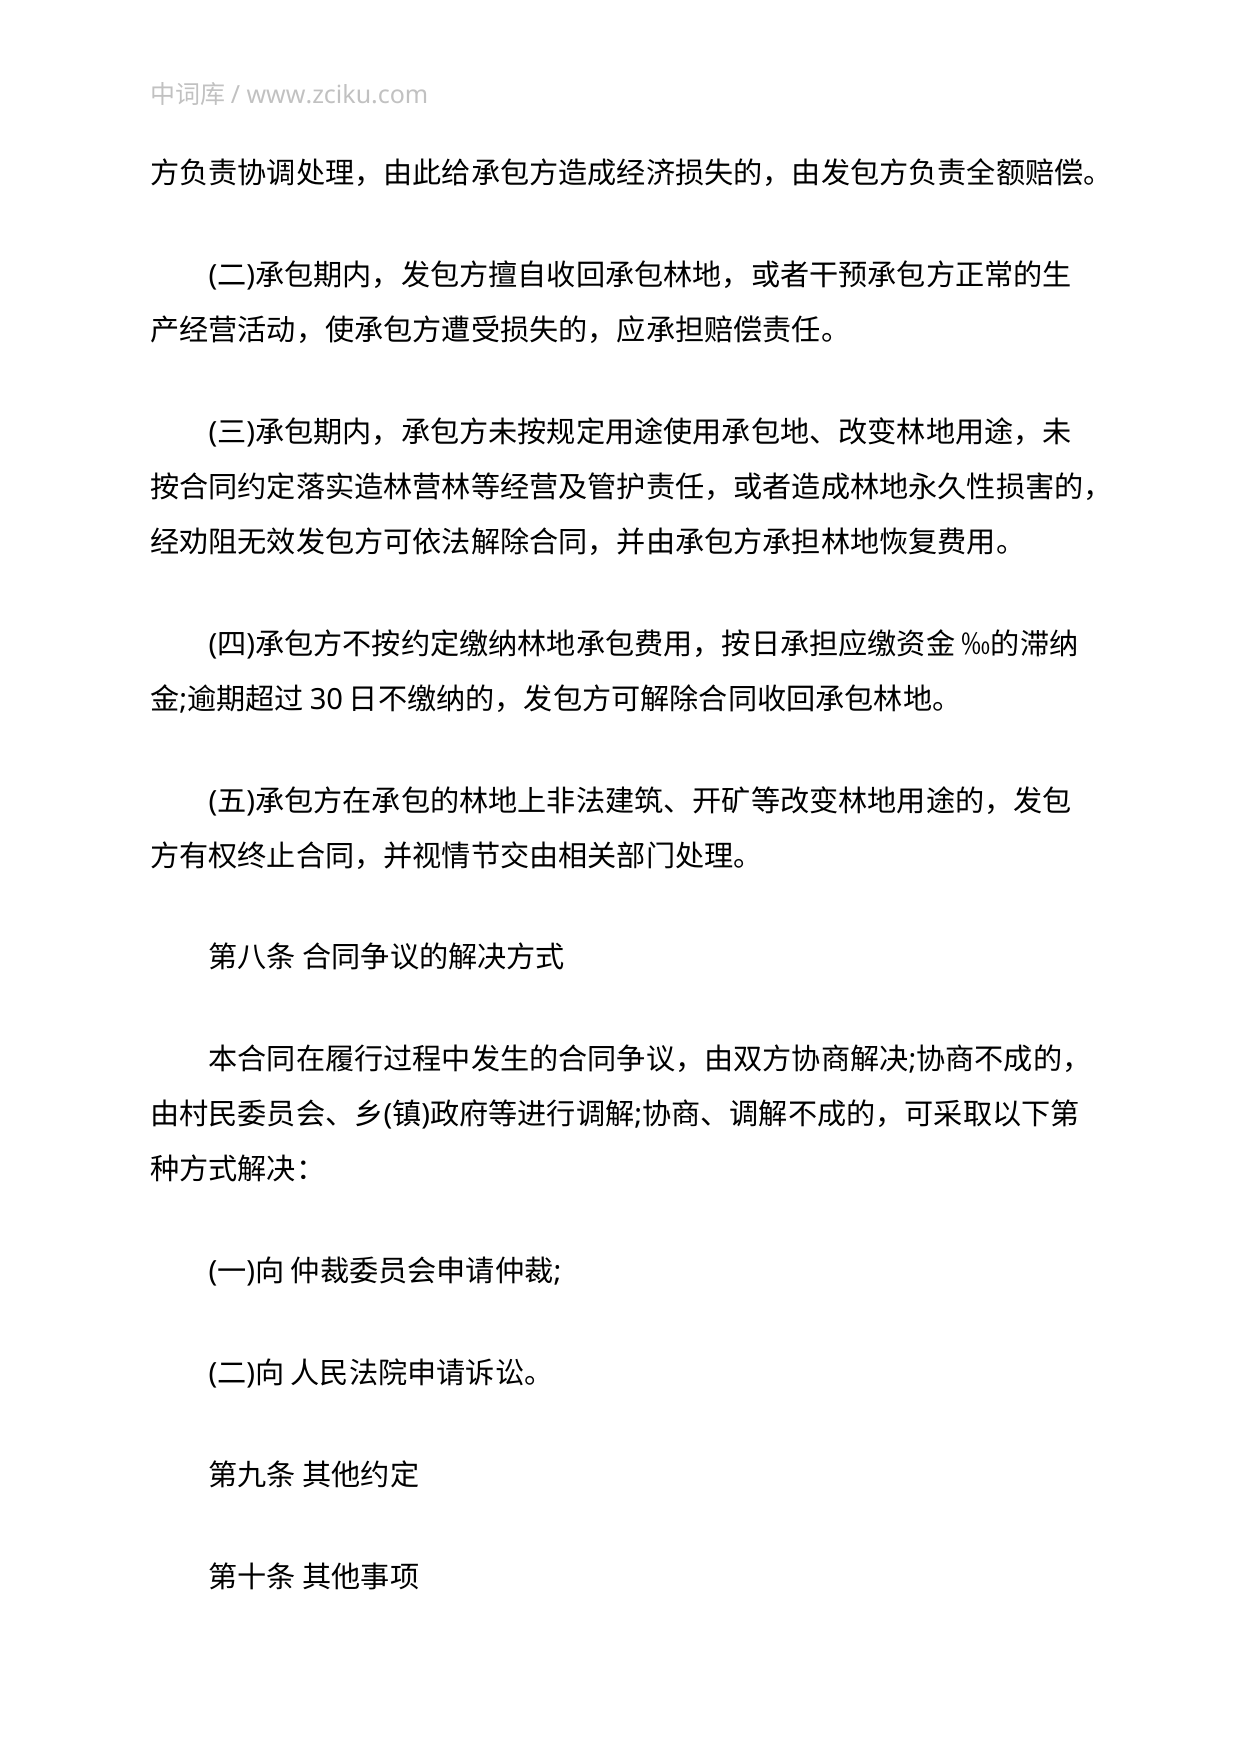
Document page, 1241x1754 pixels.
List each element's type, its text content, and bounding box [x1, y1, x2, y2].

text 第八条 合同争议的解决方式 [150, 934, 1090, 976]
text 本合同在履行过程中发生的合同争议，由双方协商解决;协商不成的，由村民委员会、乡(镇)政府等进行调解;协商、调解不成的，可采取以下第 种方式解决： [150, 1036, 1090, 1188]
text 第十条 其他事项 [150, 1553, 1090, 1596]
text (一)向 仲裁委员会申请仲裁; [150, 1247, 1090, 1290]
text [150, 150, 1090, 192]
text (五)承包方在承包的林地上非法建筑、开矿等改变林地用途的，发包方有权终止合同，并视情节交由相关部门处理。 [150, 777, 1090, 874]
text (四)承包方不按约定缴纳林地承包费用，按日承担应缴资金 ‰的滞纳金;逾期超过30日不缴纳的，发包方可解除合同收回承包林地。 [150, 620, 1090, 718]
text (二)承包期内，发包方擅自收回承包林地，或者干预承包方正常的生产经营活动，使承包方遭受损失的，应承担赔偿责任。 [150, 252, 1090, 349]
text (三)承包期内，承包方未按规定用途使用承包地、改变林地用途，未按合同约定落实造林营林等经营及管护责任，或者造成林地永久性损害的，经劝阻无效发包方可依法解除合同，并由承包方承担林地恢复费用。 [150, 408, 1090, 561]
text 第九条 其他约定 [150, 1451, 1090, 1494]
text (二)向 人民法院申请诉讼。 [150, 1349, 1090, 1392]
